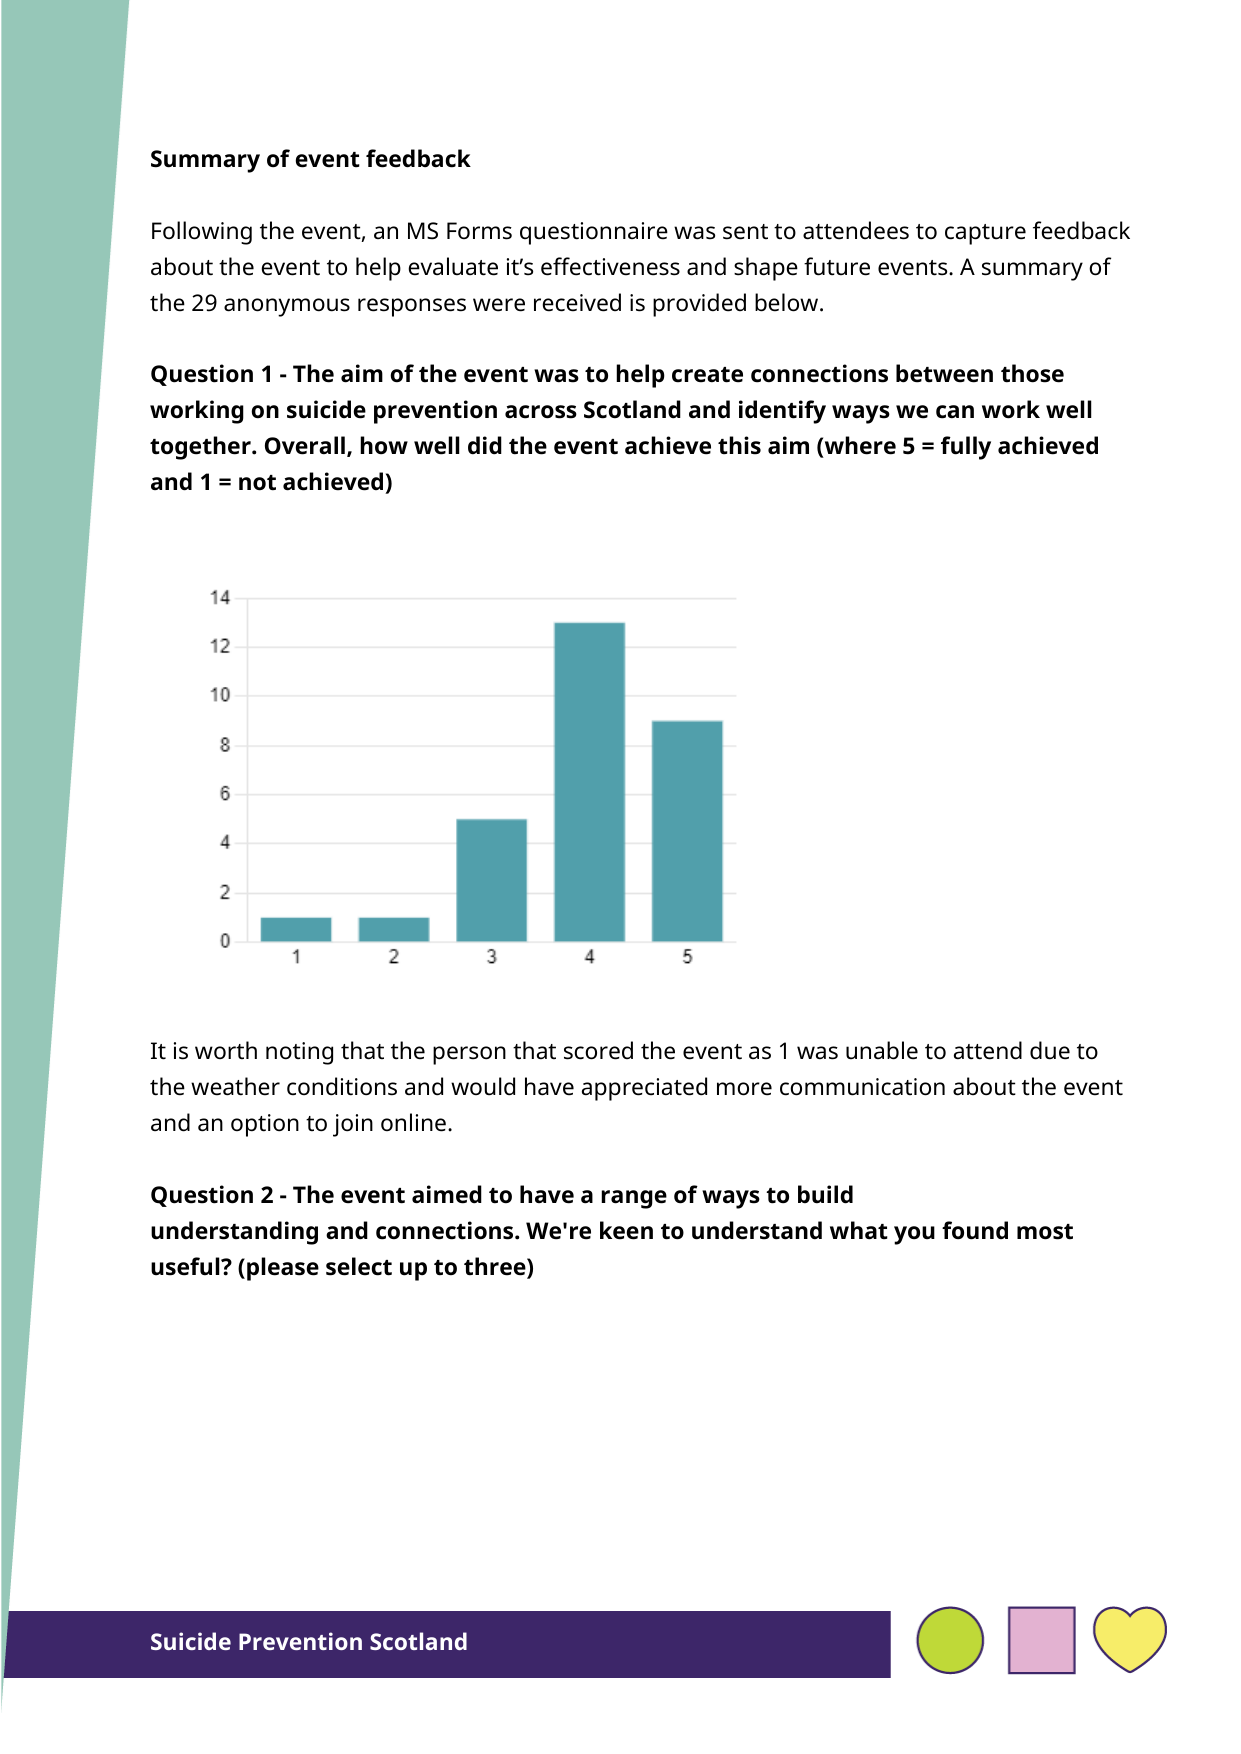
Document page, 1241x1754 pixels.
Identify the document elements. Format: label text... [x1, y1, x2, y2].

text Question 2 - The event aimed to have a range of ways to build [150, 1179, 1139, 1210]
text Following the event, an MS Forms questionnaire was sent to attendees to capture feedback about the event to help evaluate it’s effectiveness and shape future events. A summary of the 29 anonymous responses were received is provided below. [150, 214, 1139, 318]
text Question 1 - The aim of the event was to help create connections between those working on suicide prevention across Scotland and identify ways we can work well together. Overall, how well did the event achieve this aim (where 5 = fully achieved and 1 = not achieved) [150, 358, 1139, 497]
text It is worth noting that the person that scored the event as 1 was unable to attend due to the weather conditions and would have appreciated more communication about the event and an option to join online. [150, 1035, 1139, 1138]
picture [1, 0, 1241, 1753]
text understanding and connections. We're keen to understand what you found most useful? (please select up to three) [150, 1214, 1139, 1282]
text Summary of event feedback [150, 143, 1139, 174]
